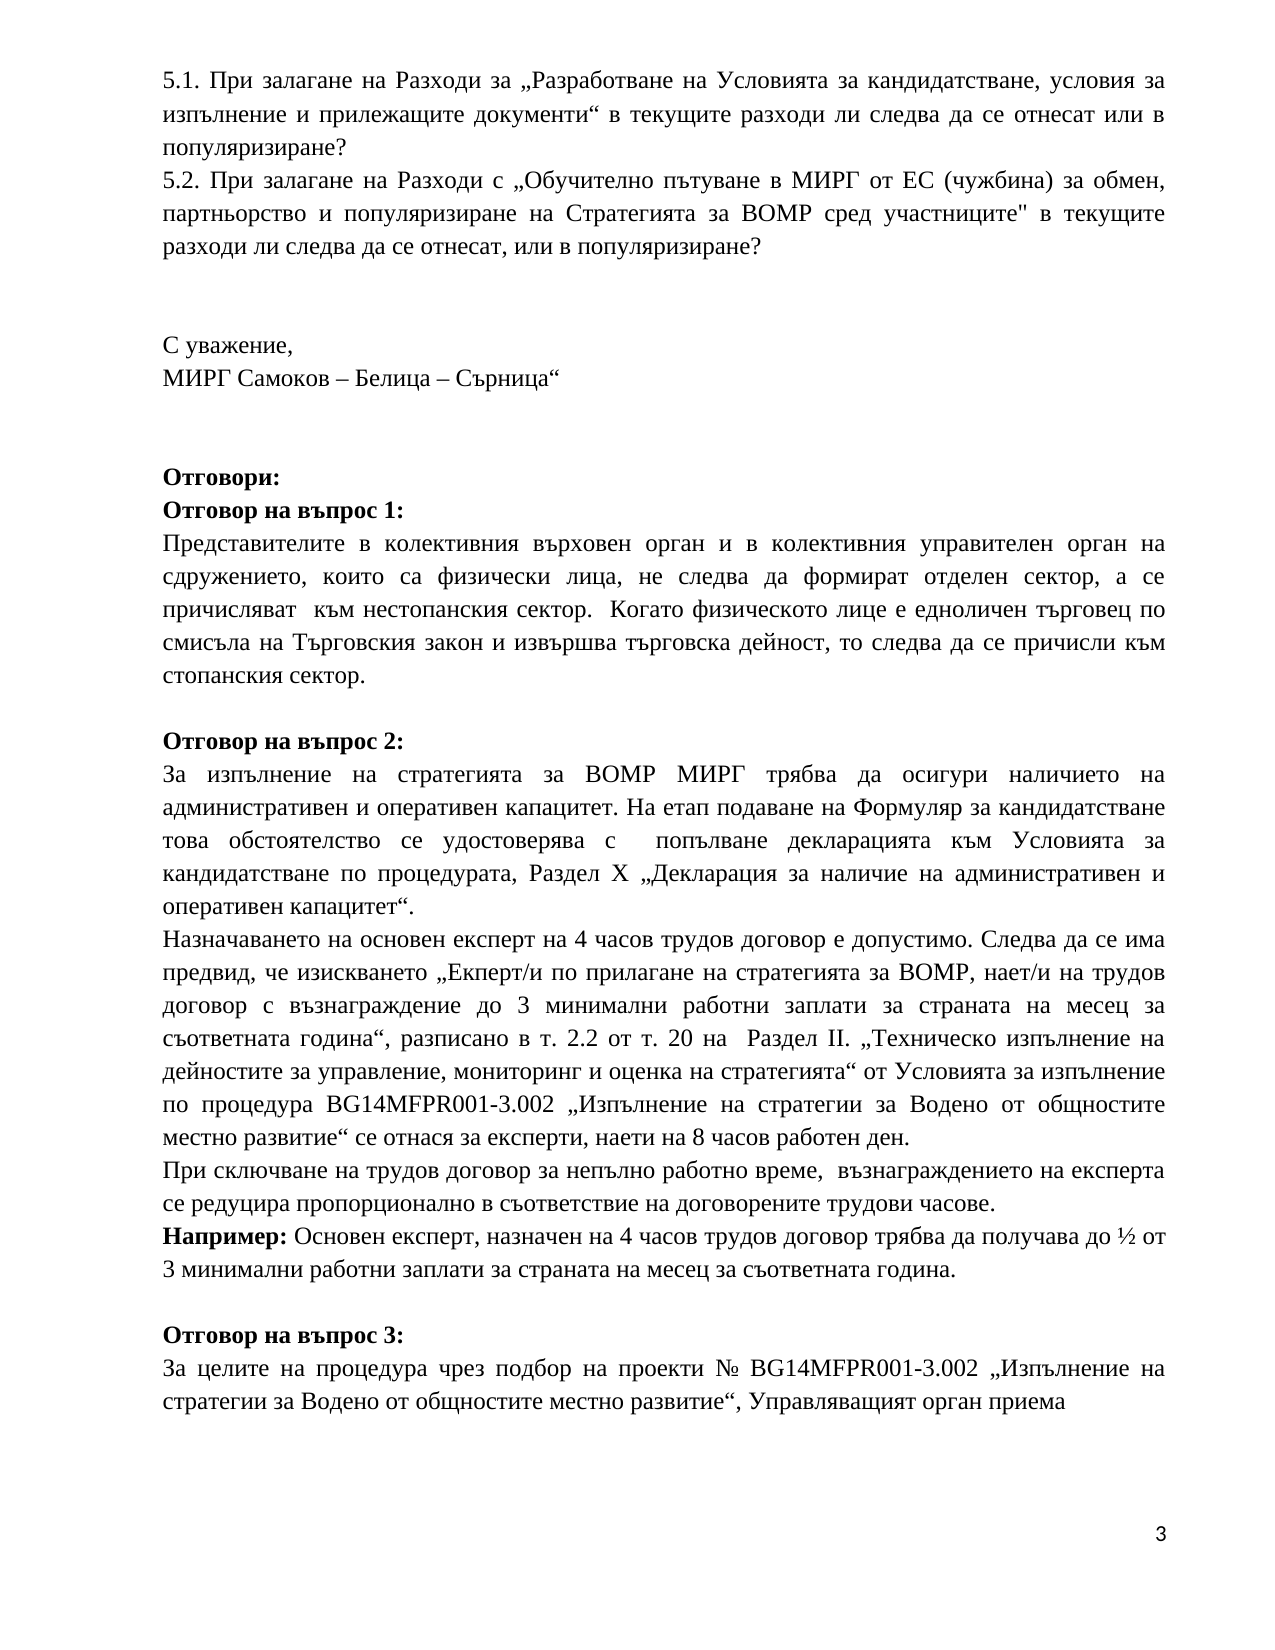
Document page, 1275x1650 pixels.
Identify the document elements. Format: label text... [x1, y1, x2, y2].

text Представителите в колективния върховен орган и в колективния управителен орган на сдружението, които са физически лица, не следва да формират отделен сектор, а се причисляват към нестопанския сектор. Когато физическото лице е едноличен търговец по смисъла на Търговския закон и извършва търговска дейност, то следва да се причисли към стопанския сектор. [162, 528, 1167, 689]
text МИРГ Самоков – Белица – Сърница“ [162, 363, 1167, 392]
text При сключване на трудов договор за непълно работно време, възнаграждението на експерта се редуцира пропорционално в съответствие на договорените трудови часове. [162, 1155, 1167, 1217]
text 5.2. При залагане на Разходи с „Обучително пътуване в МИРГ от ЕС (чужбина) за обмен, партньорство и популяризиране на Стратегията за ВОМР сред участниците" в текущите разходи ли следва да се отнесат, или в популяризиране? [162, 165, 1167, 259]
text За изпълнение на стратегията за ВОМР МИРГ трябва да осигури наличието на административен и оперативен капацитет. На етап подаване на Формуляр за кандидатстване това обстоятелство се удостоверява с попълване декларацията към Условията за кандидатстване по процедурата, Раздел X „Декларация за наличие на административен и оперативен капацитет“. [162, 759, 1167, 920]
text Отговор на въпрос 3: [162, 1320, 1167, 1349]
text 5.1. При залагане на Разходи за „Разработване на Условията за кандидатстване, условия за изпълнение и прилежащите документи“ в текущите разходи ли следва да се отнесат или в популяризиране? [162, 66, 1167, 160]
text За целите на процедура чрез подбор на проекти № BG14MFPR001-3.002 „Изпълнение на стратегии за Водено от общностите местно развитие“, Управляващият орган приема [162, 1353, 1167, 1415]
text Например: Основен експерт, назначен на 4 часов трудов договор трябва да получава до ½ от 3 минимални работни заплати за страната на месец за съответната година. [162, 1221, 1167, 1283]
text С уважение, [162, 330, 1167, 358]
text Отговор на въпрос 2: [162, 726, 1167, 755]
text Отговор на въпрос 1: [162, 495, 1167, 524]
text Назначаването на основен експерт на 4 часов трудов договор е допустимо. Следва да се има предвид, че изискването „Екперт/и по прилагане на стратегията за ВОМР, нает/и на трудов договор с възнаграждение до 3 минимални работни заплати за страната на месец за съответната година“, разписано в т. 2.2 от т. 20 на Раздел II. „Техническо изпълнение на дейностите за управление, мониторинг и оценка на стратегията“ от Условията за изпълнение по процедура BG14MFPR001-3.002 „Изпълнение на стратегии за Водено от общностите местно развитие“ се отнася за експерти, наети на 8 часов работен ден. [162, 924, 1167, 1151]
text Отговори: [162, 462, 1167, 491]
